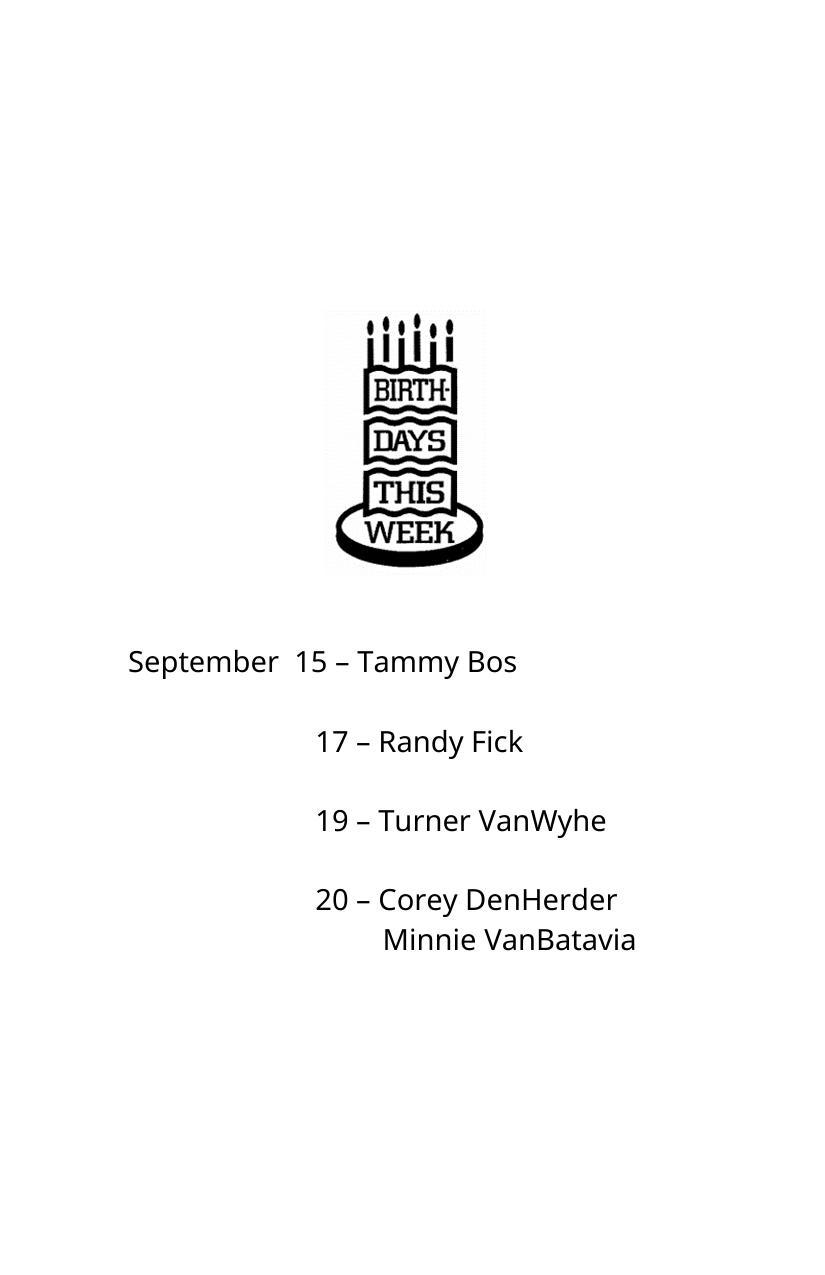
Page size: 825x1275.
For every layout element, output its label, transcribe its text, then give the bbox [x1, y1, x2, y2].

text Minnie VanBatavia [75, 919, 750, 959]
text 20 – Corey DenHerder [300, 879, 750, 919]
picture [322, 304, 488, 576]
text September 15 – Tammy Bos [75, 641, 750, 681]
text 19 – Turner VanWyhe [300, 800, 750, 840]
text 17 – Randy Fick [300, 721, 750, 761]
